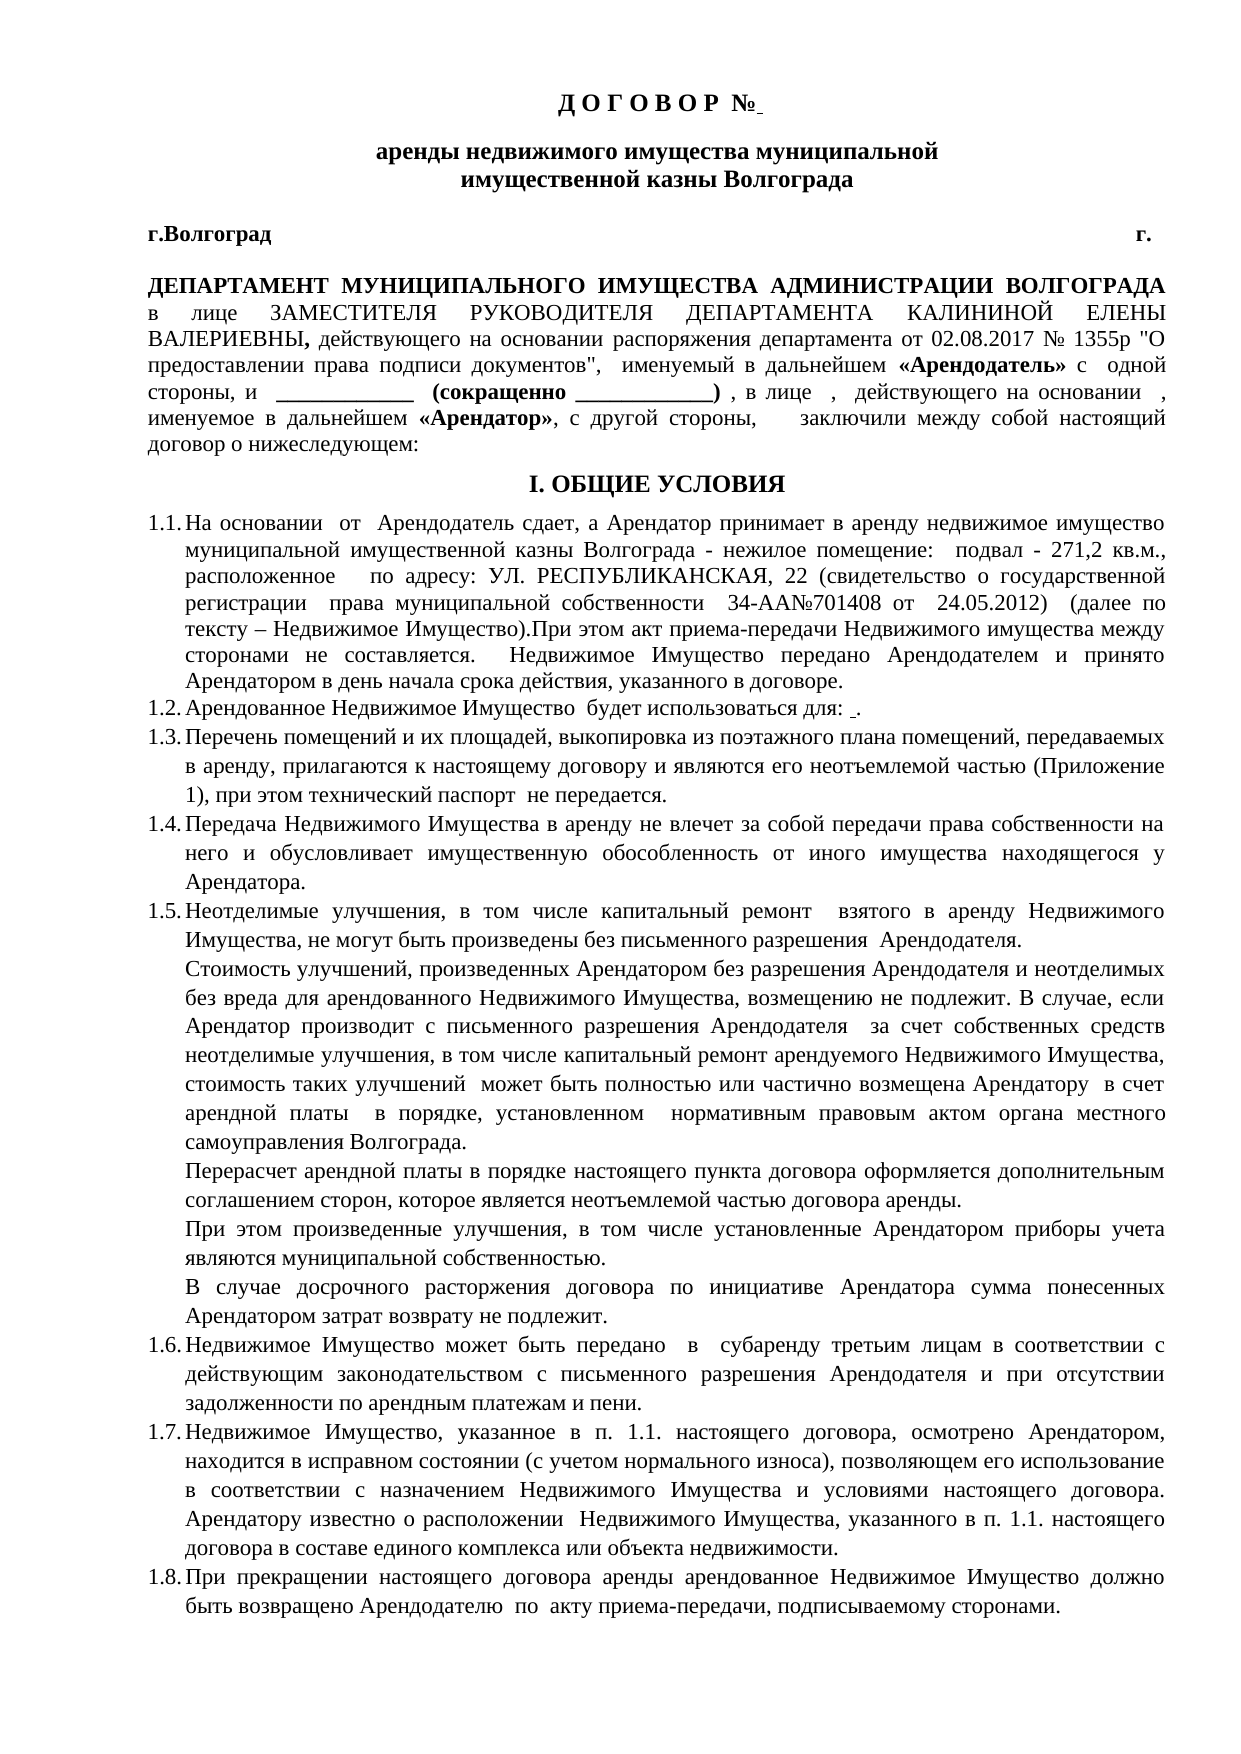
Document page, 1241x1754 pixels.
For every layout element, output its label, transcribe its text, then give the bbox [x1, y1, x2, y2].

list При прекращении настоящего договора аренды арендованное Недвижимое Имущество должно быть возвращено Арендодателю по акту приема-передачи, подписываемому сторонами. [148, 1563, 1166, 1618]
text имущественной казны Волгограда [148, 164, 1166, 193]
list Перечень помещений и их площадей, выкопировка из поэтажного плана помещений, передаваемых в аренду, прилагаются к настоящему договору и являются его неотъемлемой частью (Приложение 1), при этом технический паспорт не передается. [147, 723, 1166, 807]
list Недвижимое Имущество может быть передано в субаренду третьим лицам в соответствии с действующим законодательством с письменного разрешения Арендодателя и при отсутствии задолженности по арендным платежам и пени. [148, 1331, 1166, 1415]
text г.Волгоград г. [148, 219, 1166, 246]
text I. ОБЩИЕ УСЛОВИЯ [148, 469, 1166, 497]
text ДЕПАРТАМЕНТ МУНИЦИПАЛЬНОГО ИМУЩЕСТВА АДМИНИСТРАЦИИ ВОЛГОГРАДА в лице ЗАМЕСТИТЕЛЯ РУКОВОДИТЕЛЯ ДЕПАРТАМЕНТА КАЛИНИНОЙ ЕЛЕНЫ ВАЛЕРИЕВНЫ, действующего на основании распоряжения департамента от 02.08.2017 № 1355р "О предоставлении права подписи документов", именуемый в дальнейшем «Арендодатель» с одной стороны, и ____________ (сокращенно ____________) , в лице , действующего на основании , именуемое в дальнейшем «Арендатор», с другой стороны, заключили между собой настоящий договор о нижеследующем: [148, 272, 1166, 457]
text Перерасчет арендной платы в порядке настоящего пункта договора оформляется дополнительным соглашением сторон, которое является неотъемлемой частью договора аренды. [185, 1157, 1166, 1213]
text При этом произведенные улучшения, в том числе установленные Арендатором приборы учета являются муниципальной собственностью. [185, 1215, 1166, 1271]
text аренды недвижимого имущества муниципальной [148, 136, 1166, 164]
list Неотделимые улучшения, в том числе капитальный ремонт взятого в аренду Недвижимого Имущества, не могут быть произведены без письменного разрешения Арендодателя. [147, 897, 1166, 952]
text В случае досрочного расторжения договора по инициативе Арендатора сумма понесенных Арендатором затрат возврату не подлежит. [185, 1273, 1166, 1328]
text Д О Г О В О Р № [148, 88, 1166, 117]
list На основании от Арендодатель сдает, а Арендатор принимает в аренду недвижимое имущество муниципальной имущественной казны Волгограда - нежилое помещение: подвал - 271,2 кв.м., расположенное по адресу: УЛ. РЕСПУБЛИКАНСКАЯ, 22 (свидетельство о государственной регистрации права муниципальной собственности 34-АА№701408 от 24.05.2012) (далее по тексту – Недвижимое Имущество).При этом акт приема-передачи Недвижимого имущества между сторонами не составляется. Недвижимое Имущество передано Арендодателем и принято Арендатором в день начала срока действия, указанного в договоре. [148, 509, 1166, 694]
list Арендованное Недвижимое Имущество будет использоваться для: . [147, 694, 1166, 720]
text Стоимость улучшений, произведенных Арендатором без разрешения Арендодателя и неотделимых без вреда для арендованного Недвижимого Имущества, возмещению не подлежит. В случае, если Арендатор производит с письменного разрешения Арендодателя за счет собственных средств неотделимые улучшения, в том числе капитальный ремонт арендуемого Недвижимого Имущества, стоимость таких улучшений может быть полностью или частично возмещена Арендатору в счет арендной платы в порядке, установленном нормативным правовым актом органа местного самоуправления Волгограда. [185, 954, 1166, 1155]
list Передача Недвижимого Имущества в аренду не влечет за собой передачи права собственности на него и обусловливает имущественную обособленность от иного имущества находящегося у Арендатора. [147, 810, 1166, 894]
list Недвижимое Имущество, указанное в п. 1.1. настоящего договора, осмотрено Арендатором, находится в исправном состоянии (с учетом нормального износа), позволяющем его использование в соответствии с назначением Недвижимого Имущества и условиями настоящего договора. Арендатору известно о расположении Недвижимого Имущества, указанного в п. 1.1. настоящего договора в составе единого комплекса или объекта недвижимости. [147, 1418, 1166, 1560]
